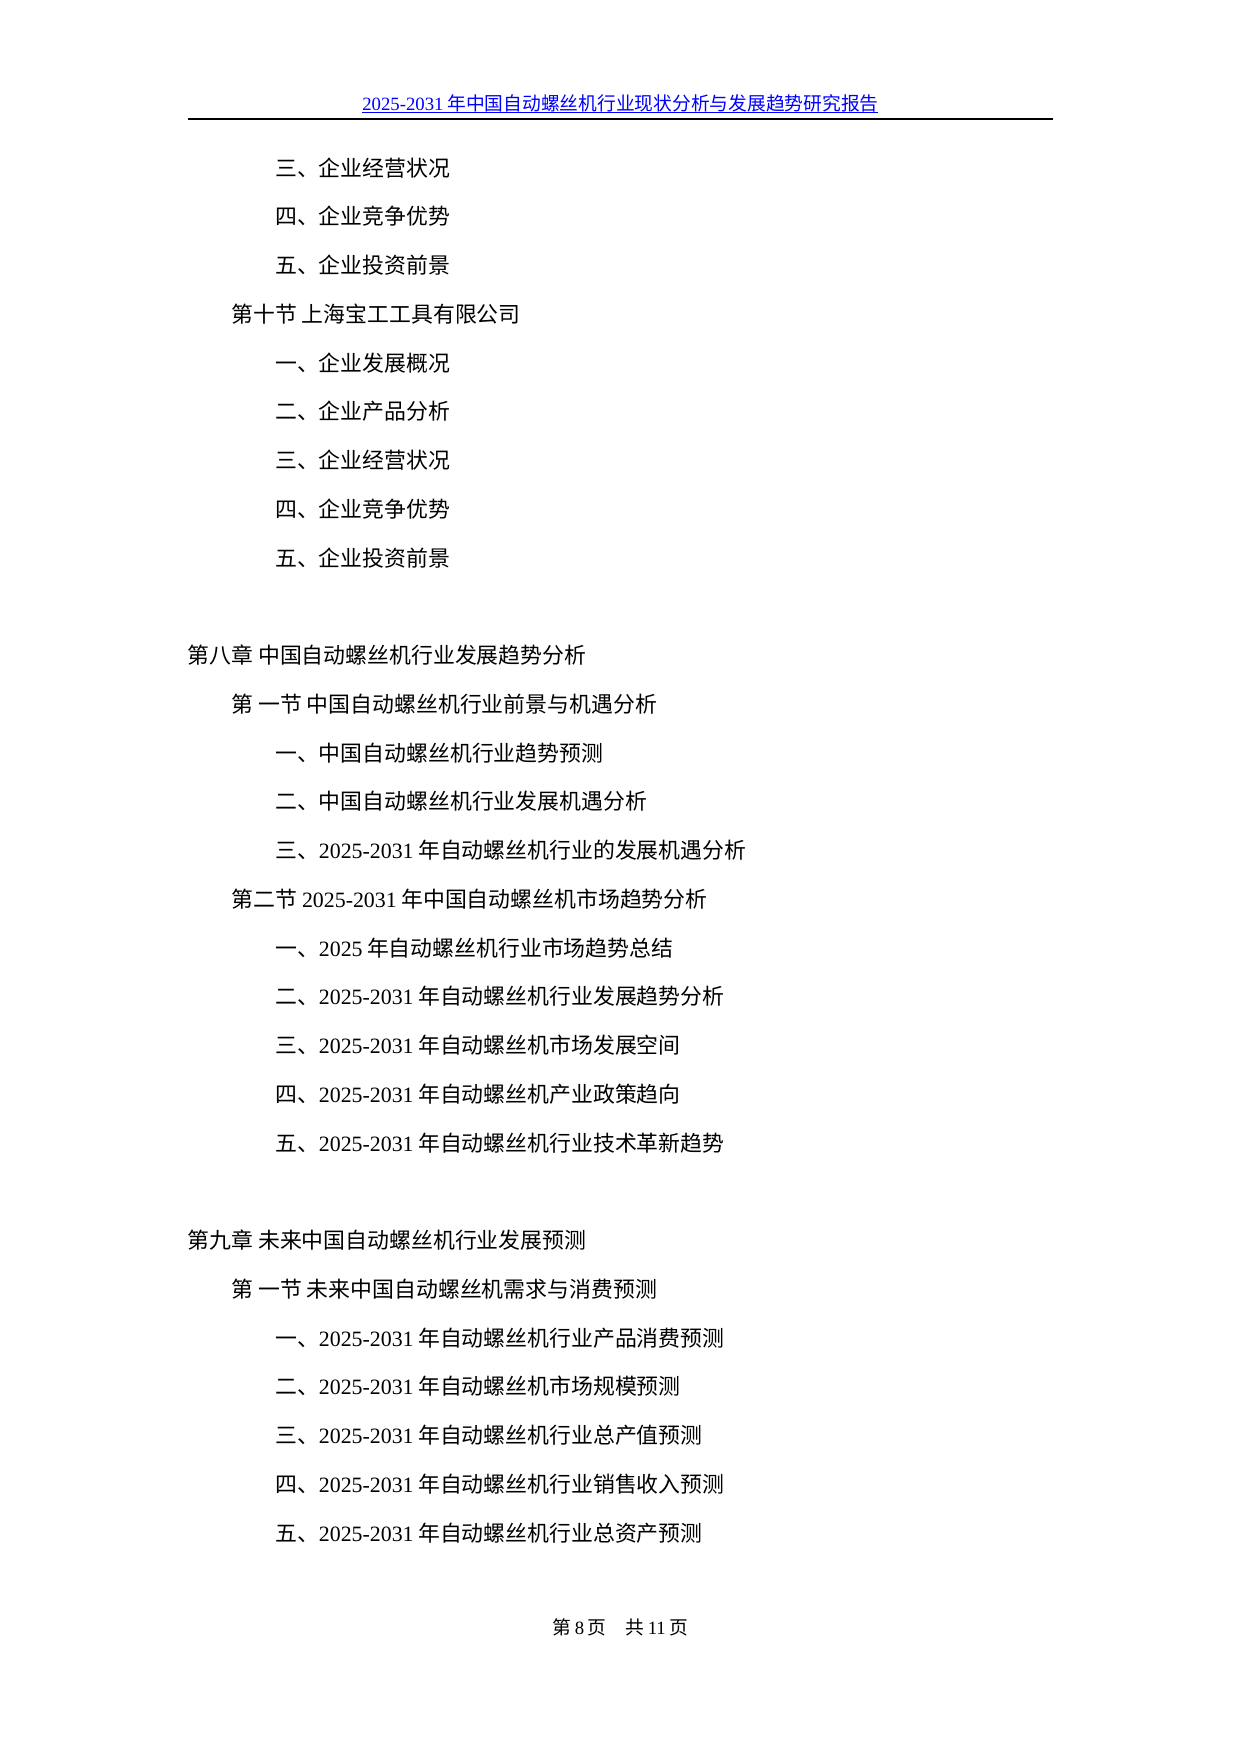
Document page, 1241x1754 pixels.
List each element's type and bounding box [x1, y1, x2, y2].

text [187, 150, 1053, 1548]
